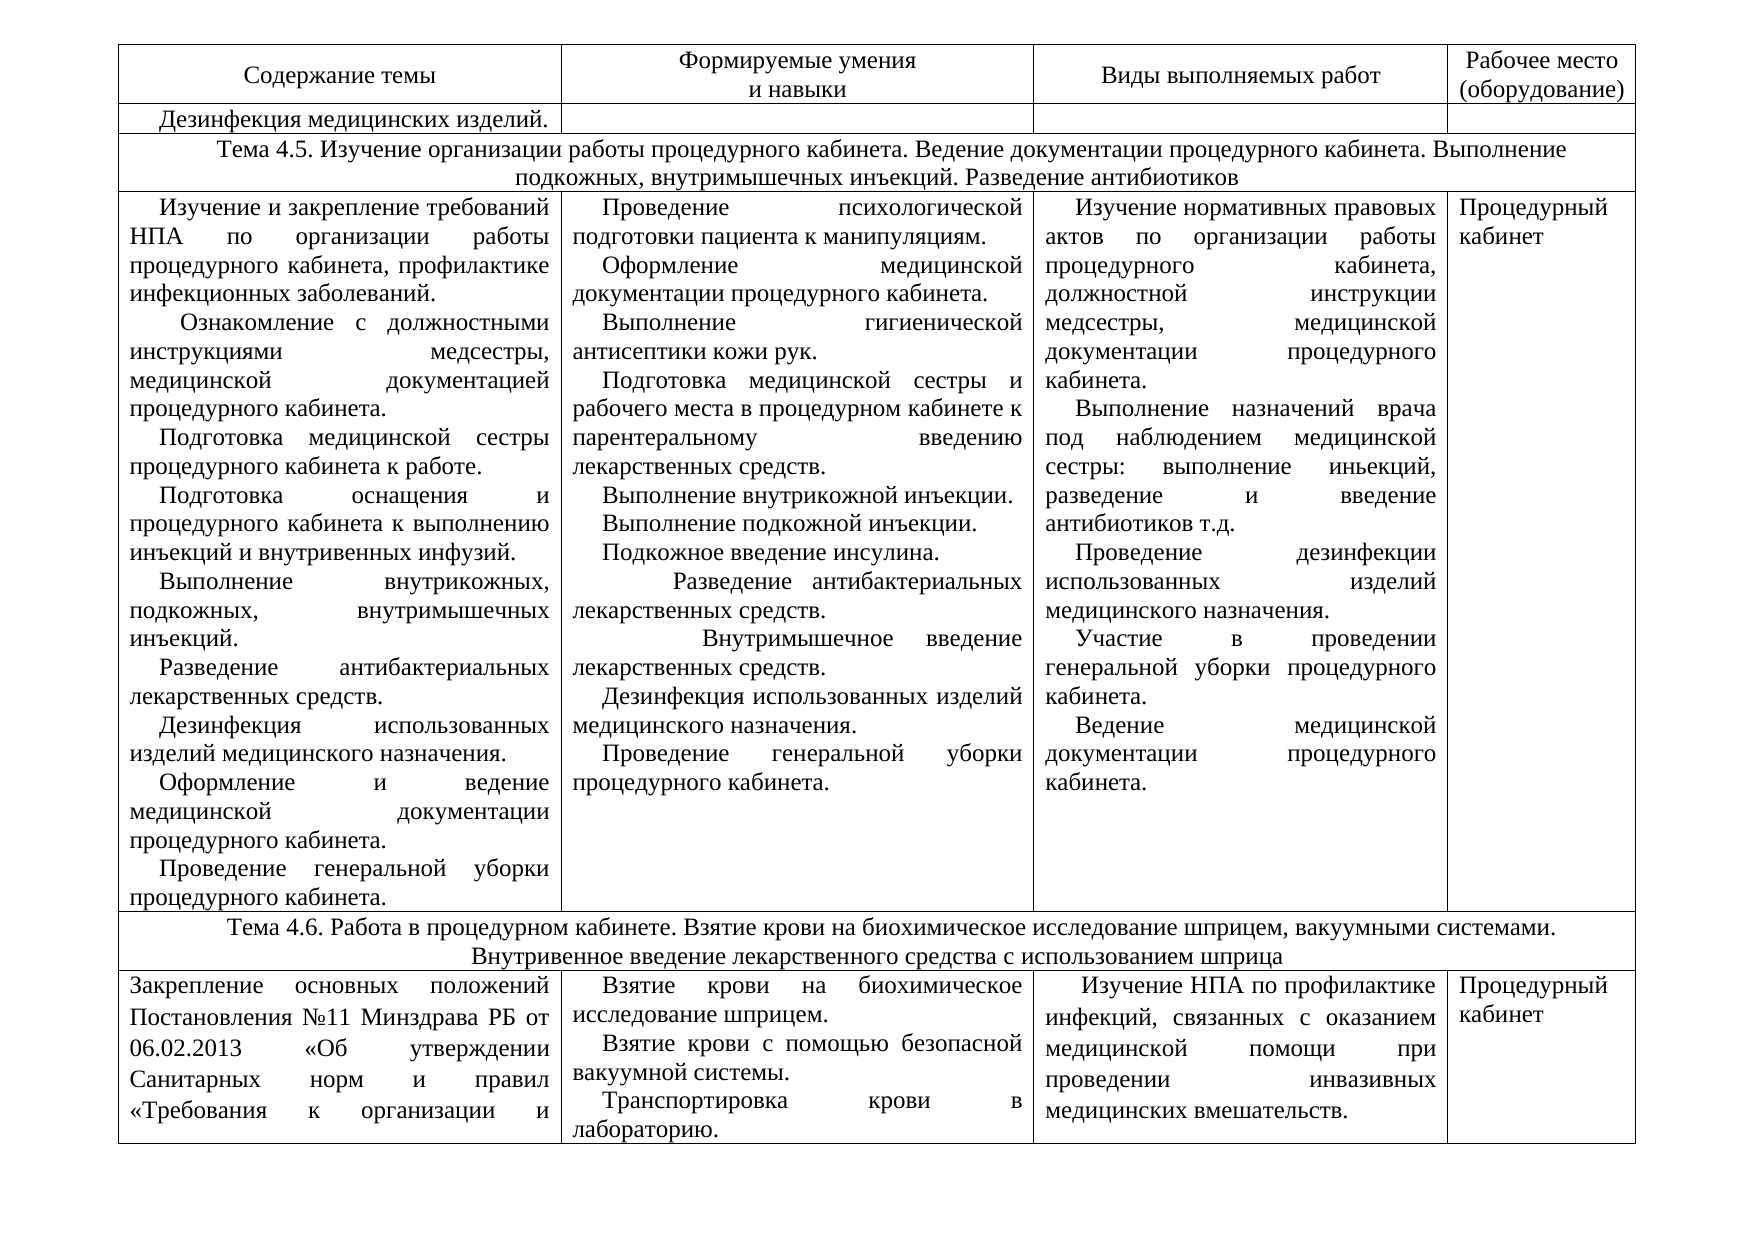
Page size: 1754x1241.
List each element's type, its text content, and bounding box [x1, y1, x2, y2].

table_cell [562, 971, 1033, 1143]
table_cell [562, 104, 1033, 133]
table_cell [1034, 104, 1447, 133]
table_cell Проведение психологической подготовки пациента к манипуляциям. Оформление медицинской документации процедурного кабинета. Выполнение гигиенической антисептики кожи рук. Подготовка медицинской сестры и рабочего места в процедурном кабинете к парентеральному введению лекарственных средств. Выполнение внутрикожной инъекции. Выполнение подкожной инъекции. Подкожное введение инсулина. Разведение антибактериальных лекарственных средств. Внутримышечное введение лекарственных средств. Дезинфекция использованных изделий медицинского назначения. Проведение генеральной уборки процедурного кабинета. [562, 192, 1033, 911]
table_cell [119, 104, 561, 133]
table_cell Изучение нормативных правовых актов по организации работы процедурного кабинета, должностной инструкции медсестры, медицинской документации процедурного кабинета. Выполнение назначений врача под наблюдением медицинской сестры: выполнение иньекций, разведение и введение антибиотиков т.д. Проведение дезинфекции использованных изделий медицинского назначения. Участие в проведении генеральной уборки процедурного кабинета. Ведение медицинской документации процедурного кабинета. [1034, 192, 1447, 911]
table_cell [1034, 971, 1447, 1143]
table_header Виды выполняемых работ [1034, 45, 1447, 103]
table_header Содержание темы [119, 45, 561, 103]
table_cell Процедурный кабинет [1448, 971, 1635, 1143]
table_header Рабочее место (оборудование) [1448, 45, 1635, 103]
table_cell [1448, 104, 1635, 133]
table_cell Тема 4.5. Изучение организации работы процедурного кабинета. Ведение документации процедурного кабинета. Выполнение подкожных, внутримышечных инъекций. Разведение антибиотиков [119, 134, 1635, 191]
table_cell Тема 4.6. Работа в процедурном кабинете. Взятие крови на биохимическое исследование шприцем, вакуумными системами. Внутривенное введение лекарственного средства с использованием шприца [119, 912, 1635, 969]
table_cell Процедурный кабинет [1448, 192, 1635, 911]
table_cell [119, 971, 561, 1143]
table_cell Изучение и закрепление требований НПА по организации работы процедурного кабинета, профилактике инфекционных заболеваний. Ознакомление с должностными инструкциями медсестры, медицинской документацией процедурного кабинета. Подготовка медицинской сестры процедурного кабинета к работе. Подготовка оснащения и процедурного кабинета к выполнению инъекций и внутривенных инфузий. Выполнение внутрикожных, подкожных, внутримышечных инъекций. Разведение антибактериальных лекарственных средств. Дезинфекция использованных изделий медицинского назначения. Оформление и ведение медицинской документации процедурного кабинета. Проведение генеральной уборки процедурного кабинета. [119, 192, 561, 911]
table_header Формируемые умения и навыки [562, 45, 1033, 103]
